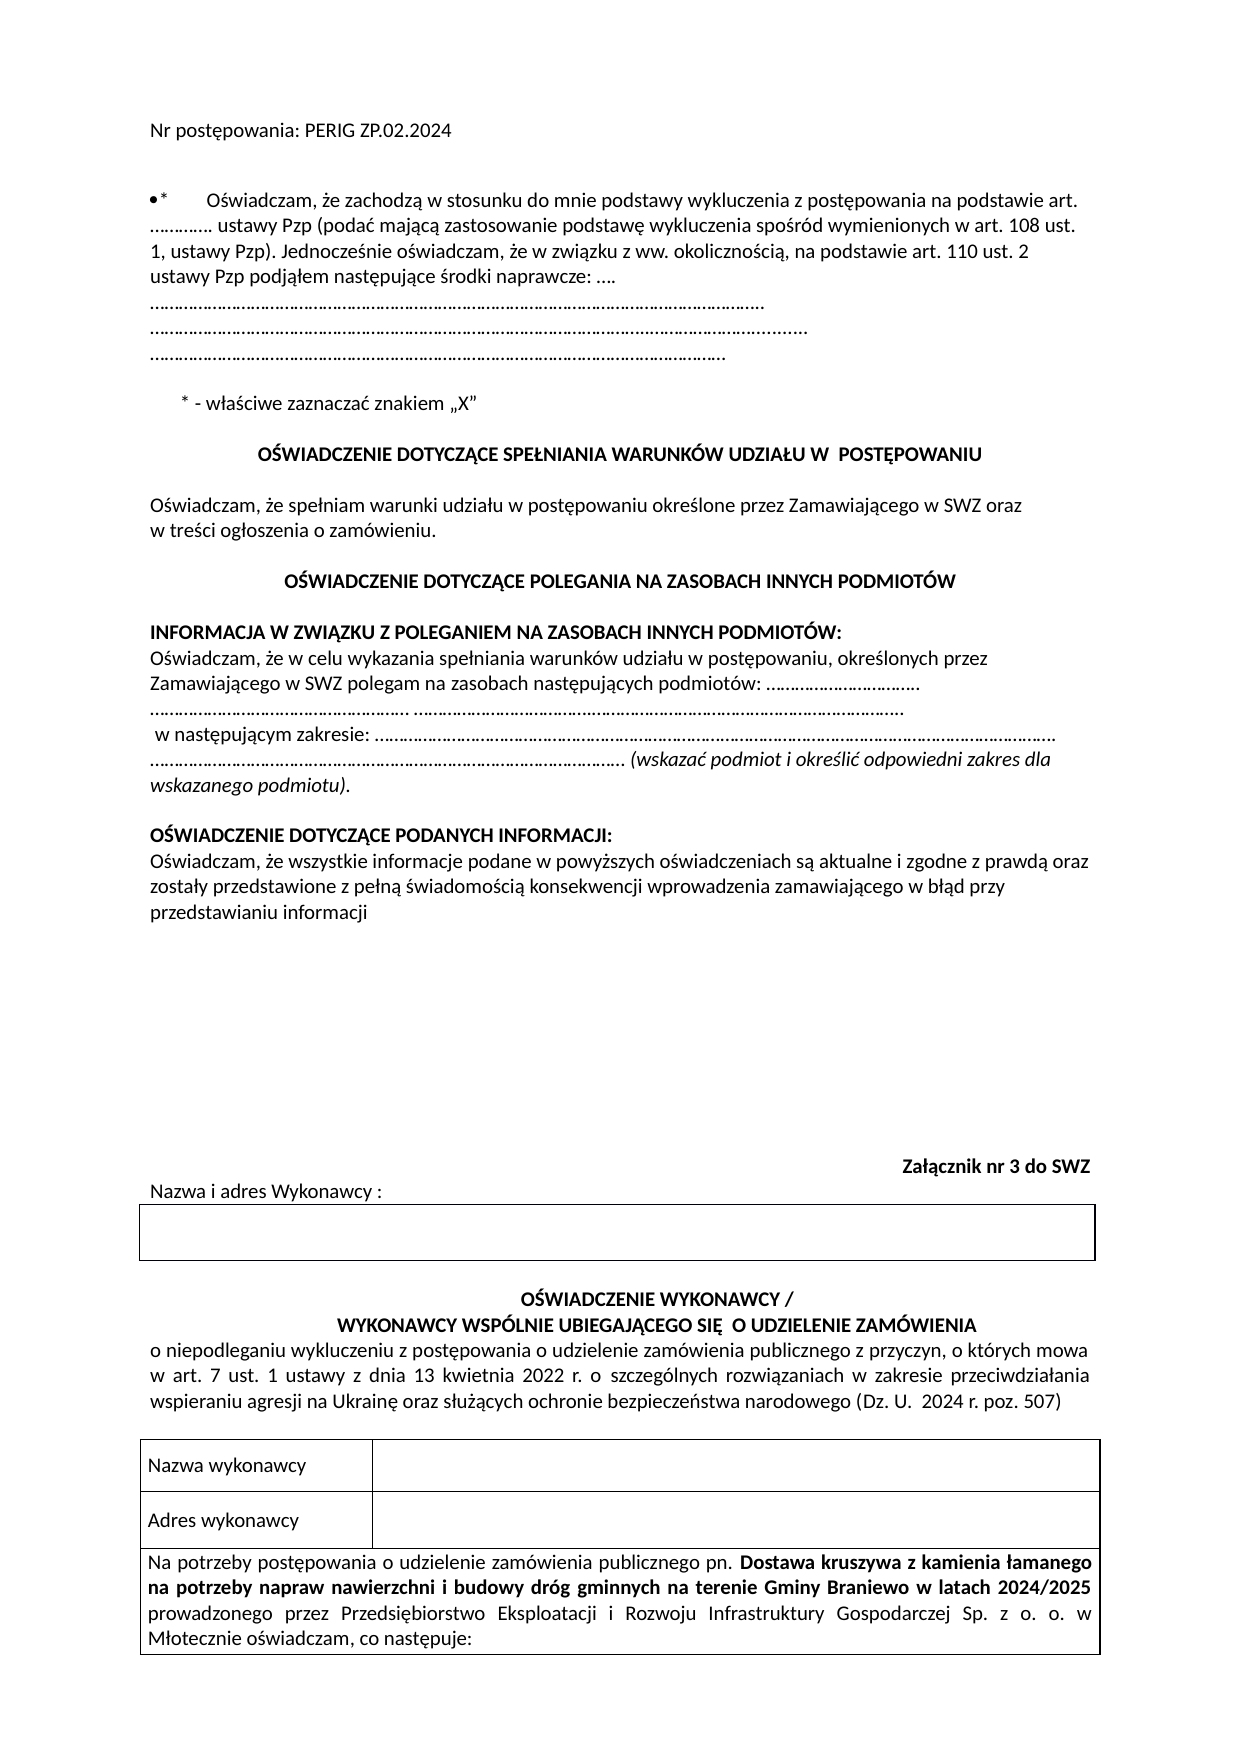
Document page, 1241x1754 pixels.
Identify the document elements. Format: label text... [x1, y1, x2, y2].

text * - właściwe zaznaczać znakiem „X” [179, 391, 1090, 416]
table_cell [141, 1549, 1099, 1654]
text Oświadczam, że wszystkie informacje podane w powyższych oświadczeniach są aktualne i zgodne z prawdą oraz zostały przedstawione z pełną świadomością konsekwencji wprowadzenia zamawiającego w błąd przy przedstawianiu informacji [150, 848, 1090, 924]
text * Oświadczam, że zachodzą w stosunku do mnie podstawy wykluczenia z postępowania na podstawie art. …………. ustawy Pzp (podać mającą zastosowanie podstawę wykluczenia spośród wymienionych w art. 108 ust. 1, ustawy Pzp). Jednocześnie oświadczam, że w związku z ww. okolicznością, na podstawie art. 110 ust. 2 ustawy Pzp podjąłem następujące środki naprawcze: ….………………………………………………………………………………………………………………..…………………………………………………………………………………………..…………………...........………………………………………………………………………………………………………… [150, 187, 1090, 365]
text Nazwa i adres Wykonawcy : [150, 1178, 1090, 1204]
text w następującym zakresie: ……………………………………………………………………………………………………………………………. [150, 721, 1090, 746]
text ……………………………………………………………………………………… (wskazać podmiot i określić odpowiedni zakres dla wskazanego podmiotu). [150, 746, 1090, 797]
table_header [140, 1205, 1094, 1260]
table_cell Adres wykonawcy [141, 1492, 372, 1548]
text Oświadczam, że w celu wykazania spełniania warunków udziału w postępowaniu, określonych przez Zamawiającego w SWZ polegam na zasobach następujących podmiotów: …………………………..……………………………………………… ……………………………….……………………………………………………….. [150, 645, 1090, 721]
text Oświadczam, że spełniam warunki udziału w postępowaniu określone przez Zamawiającego w SWZ oraz w treści ogłoszenia o zamówieniu. [150, 492, 1090, 543]
text Załącznik nr 3 do SWZ [150, 1153, 1090, 1178]
text o niepodleganiu wykluczeniu z postępowania o udzielenie zamówienia publicznego z przyczyn, o których mowa w art. 7 ust. 1 ustawy z dnia 13 kwietnia 2022 r. o szczególnych rozwiązaniach w zakresie przeciwdziałania wspieraniu agresji na Ukrainę oraz służących ochronie bezpieczeństwa narodowego (Dz. U. 2024 r. poz. 507) [150, 1337, 1090, 1413]
text OŚWIADCZENIE DOTYCZĄCE SPEŁNIANIA WARUNKÓW UDZIAŁU W POSTĘPOWANIU [150, 441, 1090, 467]
text INFORMACJA W ZWIĄZKU Z POLEGANIEM NA ZASOBACH INNYCH PODMIOTÓW: [150, 619, 1090, 645]
table_header Nazwa wykonawcy [141, 1440, 372, 1491]
text OŚWIADCZENIE DOTYCZĄCE POLEGANIA NA ZASOBACH INNYCH PODMIOTÓW [150, 568, 1090, 594]
text WYKONAWCY WSPÓLNIE UBIEGAJĄCEGO SIĘ O UDZIELENIE ZAMÓWIENIA [150, 1312, 1090, 1337]
text OŚWIADCZENIE DOTYCZĄCE PODANYCH INFORMACJI: [150, 823, 1090, 848]
table_header [373, 1440, 1099, 1491]
table_cell [373, 1492, 1099, 1548]
text OŚWIADCZENIE WYKONAWCY / [150, 1286, 1090, 1312]
